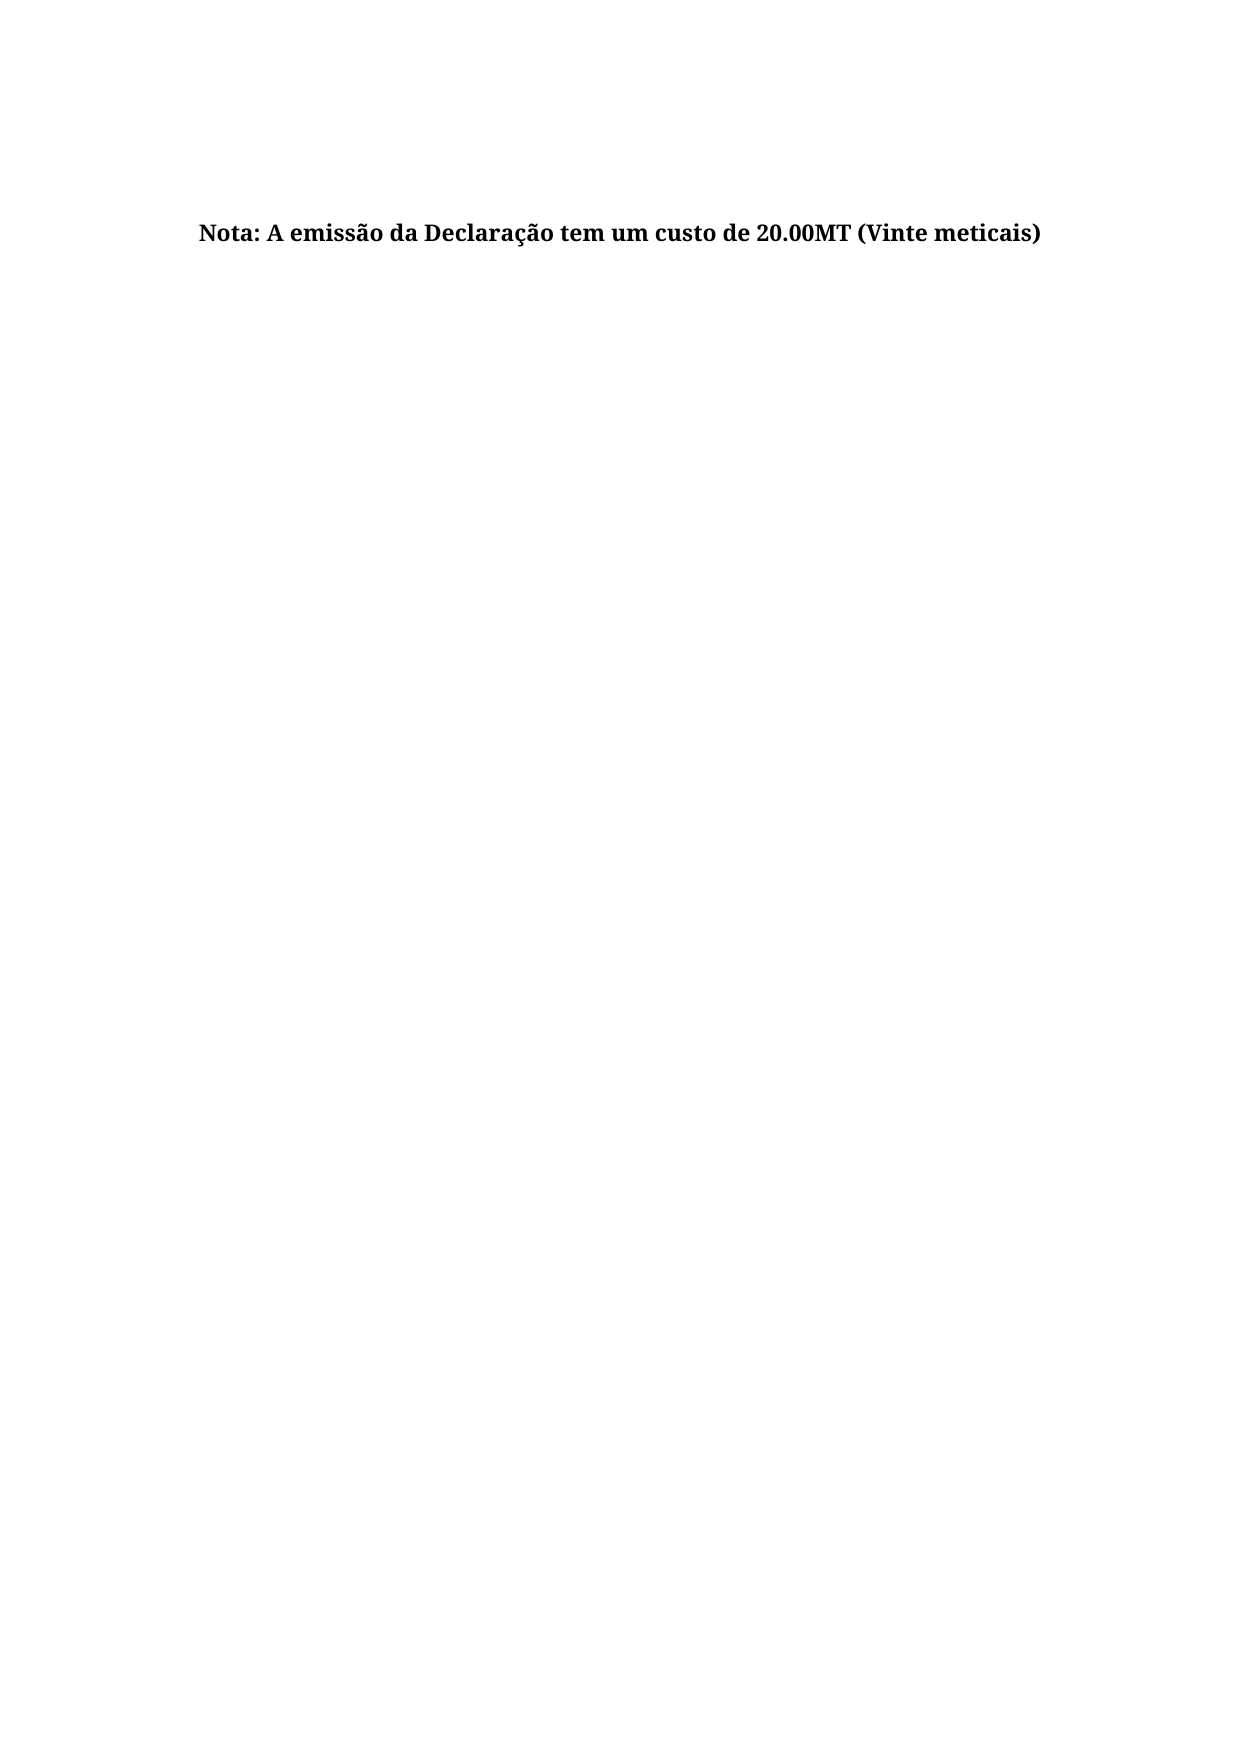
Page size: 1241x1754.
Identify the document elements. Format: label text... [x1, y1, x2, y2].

text Nota: A emissão da Declaração tem um custo de 20.00MT (Vinte meticais) [150, 217, 1090, 248]
